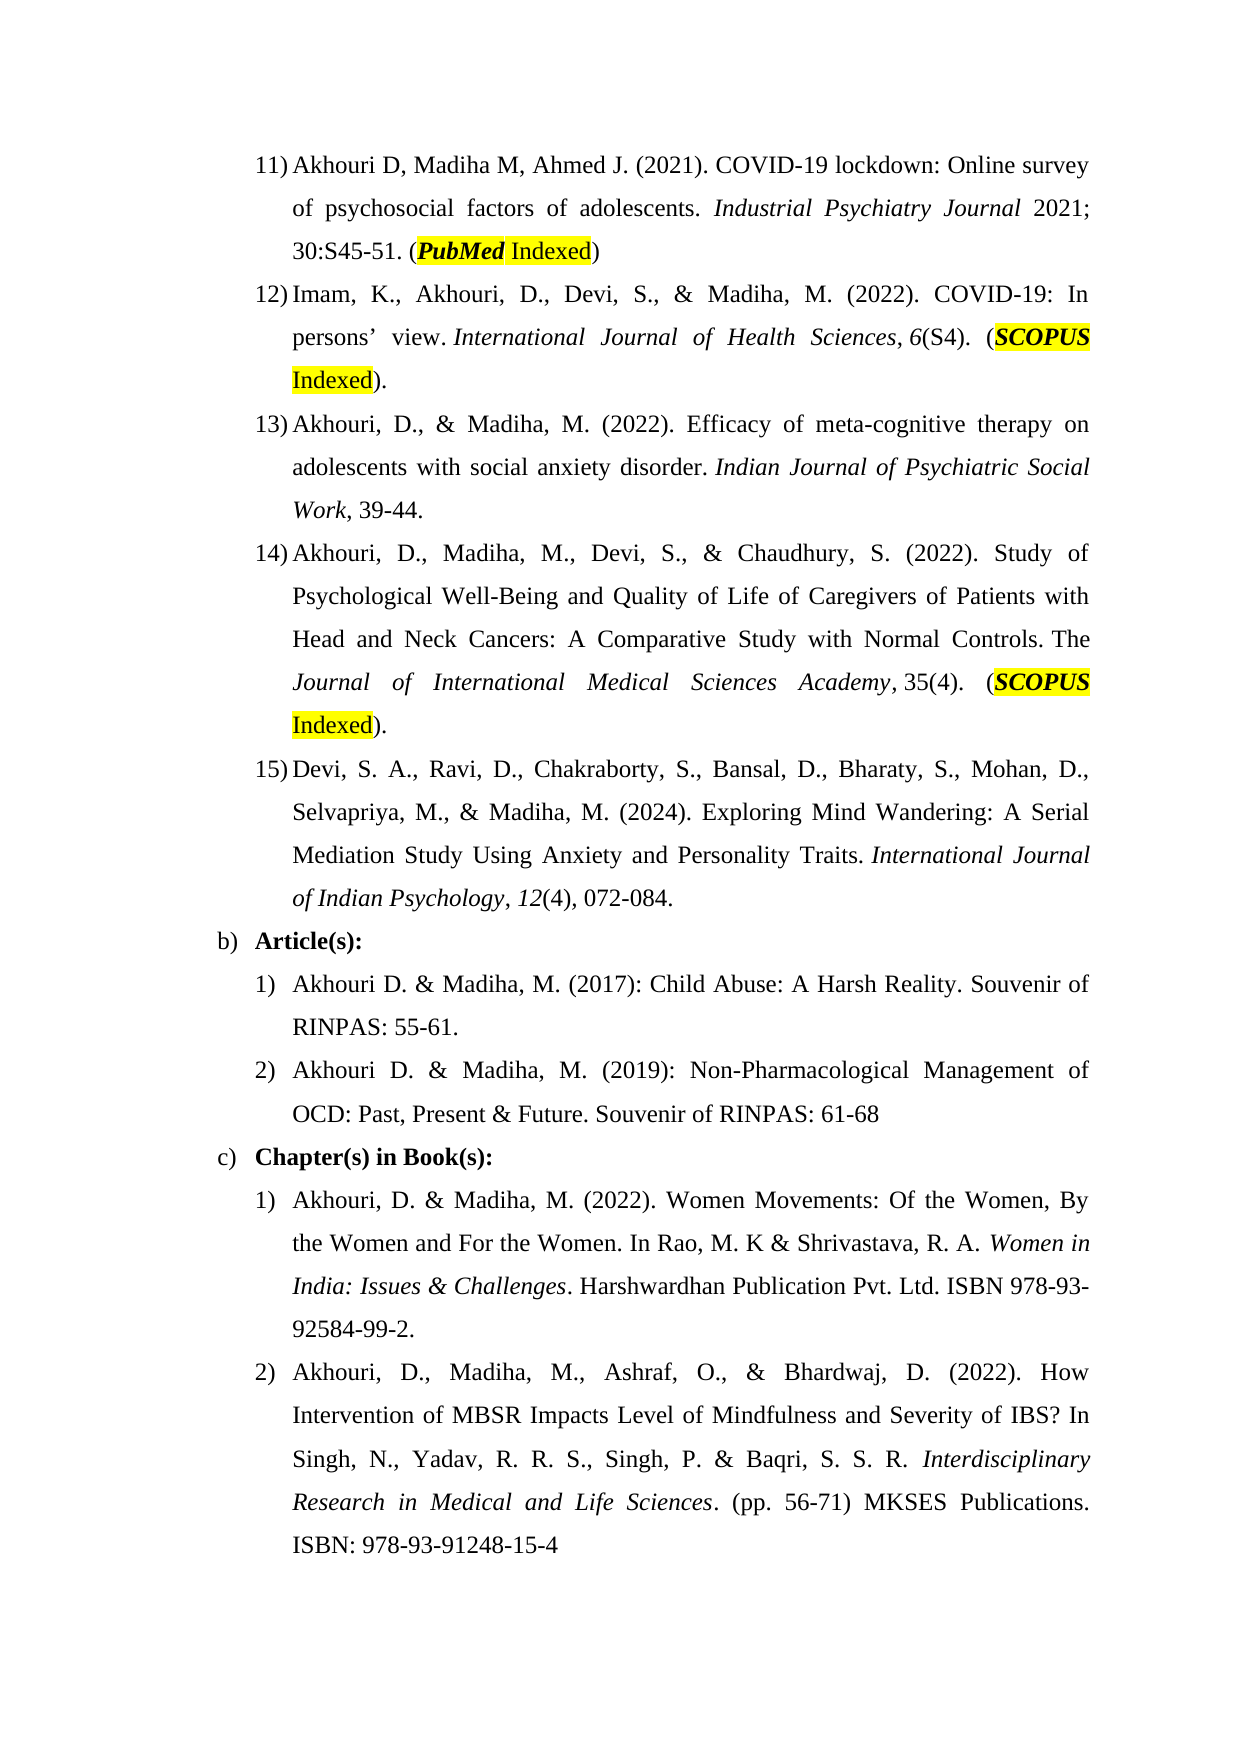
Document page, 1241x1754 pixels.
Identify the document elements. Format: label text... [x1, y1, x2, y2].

list Akhouri, D., & Madiha, M. (2022). Efficacy of meta-cognitive therapy on adolescents with social anxiety disorder. Indian Journal of Psychiatric Social Work, 39-44. [254, 409, 1090, 524]
list Akhouri, D., Madiha, M., Devi, S., & Chaudhury, S. (2022). Study of Psychological Well-Being and Quality of Life of Caregivers of Patients with Head and Neck Cancers: A Comparative Study with Normal Controls. The Journal of International Medical Sciences Academy, 35(4). (SCOPUS Indexed). [254, 538, 1090, 739]
list Chapter(s) in Book(s): [217, 1142, 1090, 1171]
list Akhouri, D. & Madiha, M. (2022). Women Movements: Of the Women, By the Women and For the Women. In Rao, M. K & Shrivastava, R. A. Women in India: Issues & Challenges. Harshwardhan Publication Pvt. Ltd. ISBN 978-93-92584-99-2. [254, 1185, 1090, 1343]
list Article(s): [217, 926, 1090, 955]
list Akhouri D, Madiha M, Ahmed J. (2021). COVID-19 lockdown: Online survey of psychosocial factors of adolescents. Industrial Psychiatry Journal 2021; 30:S45-51. (PubMed Indexed) [254, 150, 1090, 265]
list Akhouri D. & Madiha, M. (2017): Child Abuse: A Harsh Reality. Souvenir of RINPAS: 55-61. [254, 969, 1090, 1041]
list Devi, S. A., Ravi, D., Chakraborty, S., Bansal, D., Bharaty, S., Mohan, D., Selvapriya, M., & Madiha, M. (2024). Exploring Mind Wandering: A Serial Mediation Study Using Anxiety and Personality Traits. International Journal of Indian Psychology, 12(4), 072-084. [254, 754, 1090, 912]
list Akhouri, D., Madiha, M., Ashraf, O., & Bhardwaj, D. (2022). How Intervention of MBSR Impacts Level of Mindfulness and Severity of IBS? In Singh, N., Yadav, R. R. S., Singh, P. & Baqri, S. S. R. Interdisciplinary Research in Medical and Life Sciences. (pp. 56-71) MKSES Publications. ISBN: 978-93-91248-15-4 [254, 1357, 1090, 1559]
list Akhouri D. & Madiha, M. (2019): Non-Pharmacological Management of OCD: Past, Present & Future. Souvenir of RINPAS: 61-68 [254, 1056, 1090, 1127]
list Imam, K., Akhouri, D., Devi, S., & Madiha, M. (2022). COVID-19: In persons’ view. International Journal of Health Sciences, 6(S4). (SCOPUS Indexed). [254, 279, 1090, 394]
